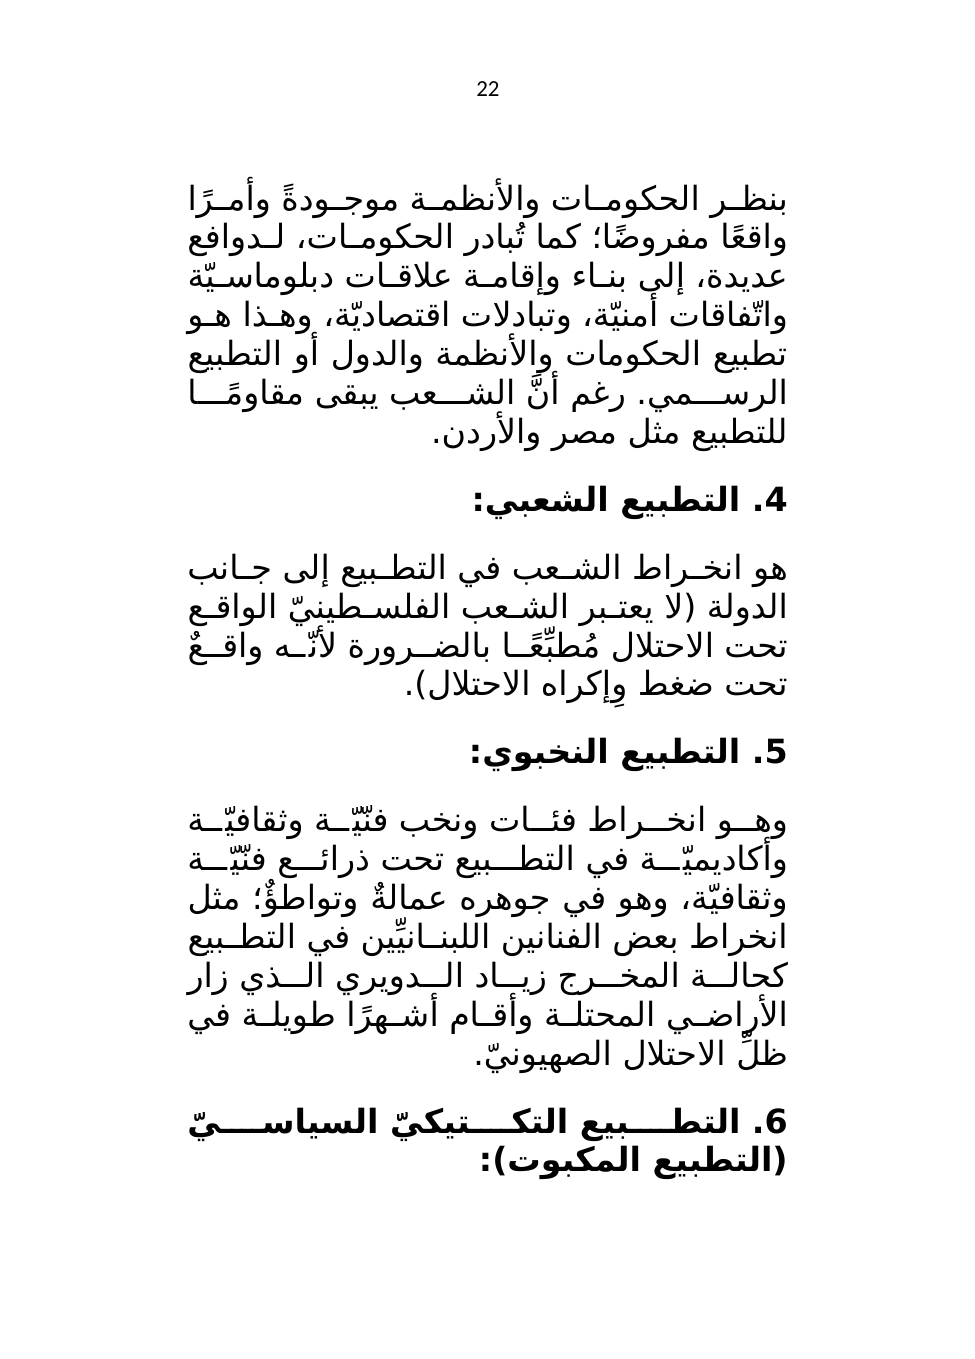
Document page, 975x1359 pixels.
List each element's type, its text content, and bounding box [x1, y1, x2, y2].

text هو انخراط الشعب في التطبيع إلى جانب الدولة (لا يعتبر الشعب الفلسطينيّ الواقع تحت الاحتلال مُطبِّعًا بالضرورة لأنّه واقعٌ تحت ضغط وِإكراه الاحتلال). [187, 548, 788, 704]
text 6. التطبيع التكتيكيّ السياسيّ (التطبيع المكبوت): [187, 1102, 788, 1180]
text 5. التطبيع النخبوي: [187, 733, 788, 772]
text 4. التطبيع الشعبي: [187, 480, 788, 519]
text وهو انخراط فئات ونخب فنّيّة وثقافيّة وأكاديميّة في التطبيع تحت ذرائع فنّيّة وثقافيّة، وهو في جوهره عمالةٌ وتواطؤٌ؛ مثل انخراط بعض الفنانين اللبنانيِّين في التطبيع كحالة المخرج زياد الدويري الذي زار الأراضي المحتلة وأقام أشهرًا طويلة في ظلِّ الاحتلال الصهيونيّ. [187, 801, 788, 1073]
text بنظر الحكومات والأنظمة موجودةً وأمرًا واقعًا مفروضًا؛ كما تُبادر الحكومات، لدوافع عديدة، إلى بناء وإقامة علاقات دبلوماسيّة واتّفاقات أمنيّة، وتبادلات اقتصاديّة، وهذا هو تطبيع الحكومات والأنظمة والدول أو التطبيع الرسمي. رغم أنَّ الشعب يبقى مقاومًا للتطبيع مثل مصر والأردن. [187, 179, 788, 451]
